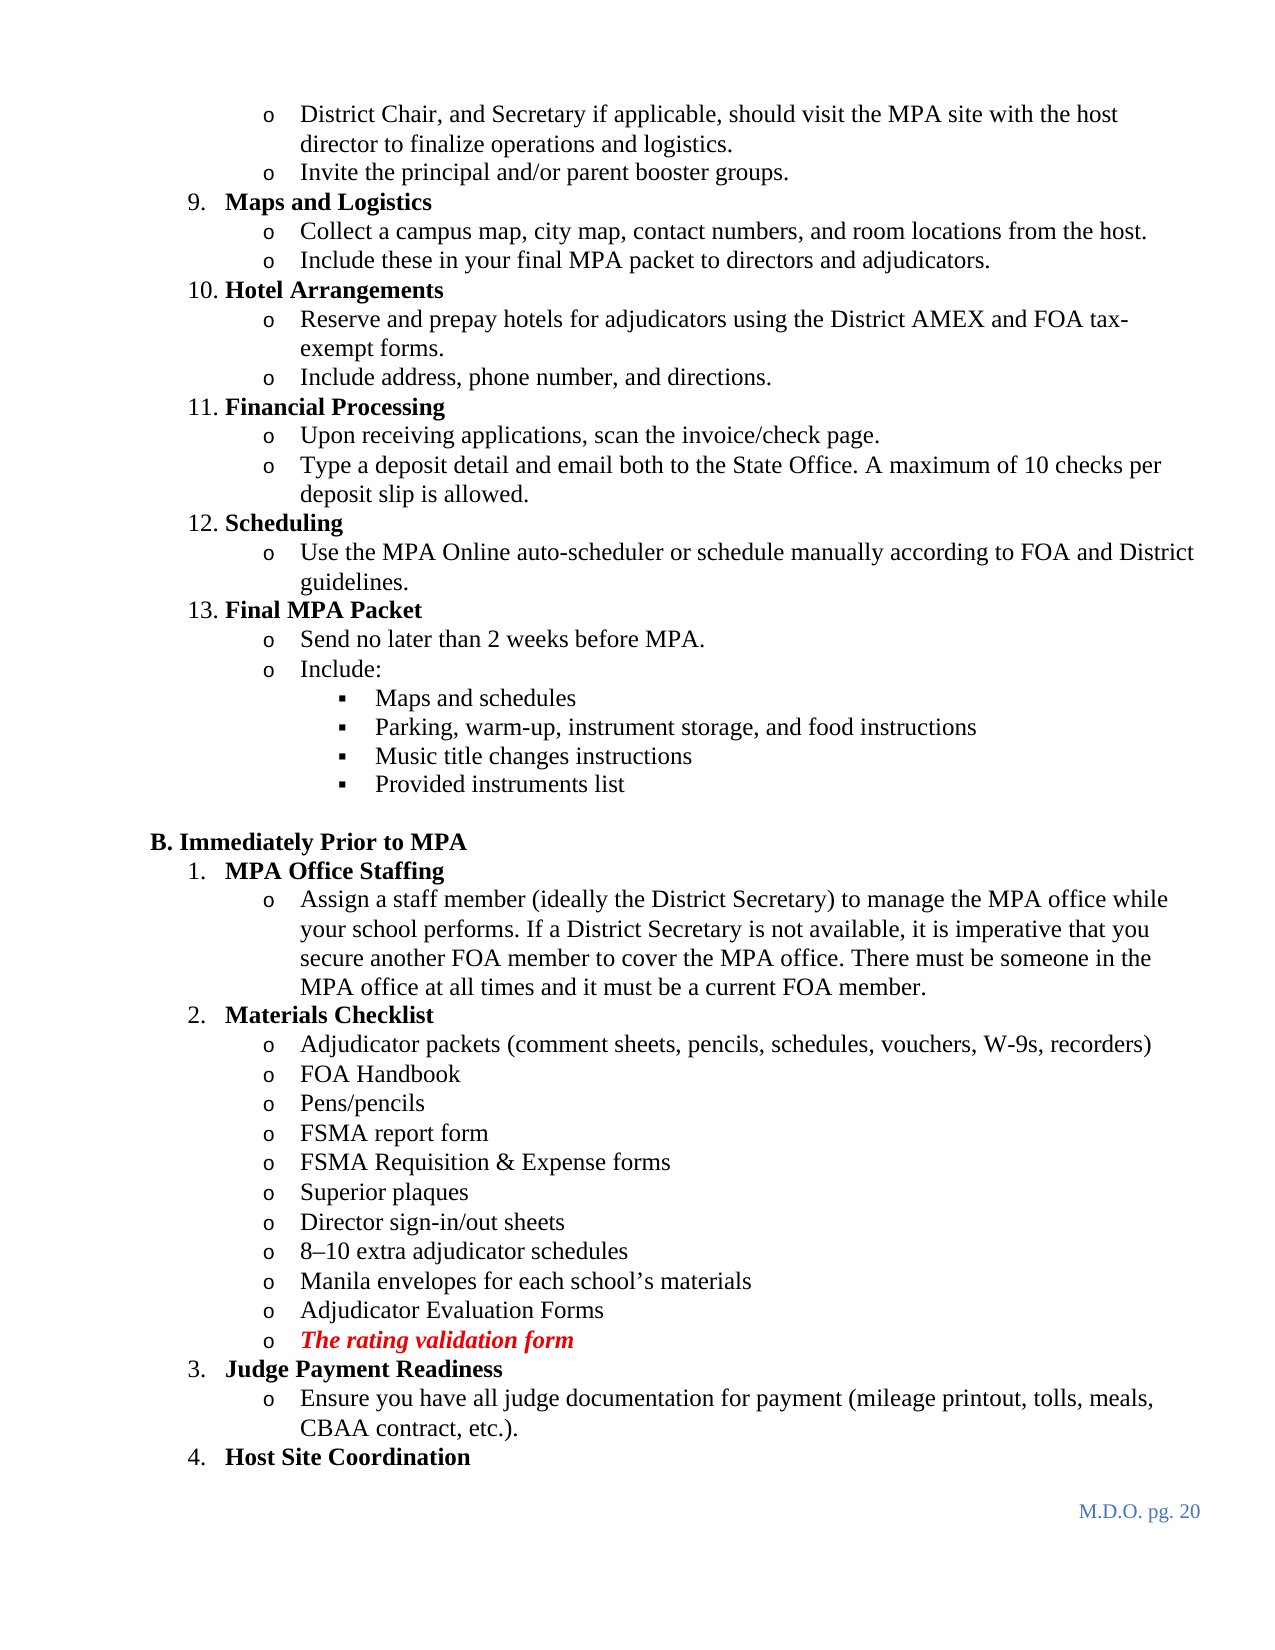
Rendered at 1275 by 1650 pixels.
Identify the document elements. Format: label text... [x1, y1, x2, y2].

list Host Site Coordination [187, 1442, 1200, 1470]
list Director sign-in/out sheets [262, 1207, 1200, 1236]
list Pens/pencils [262, 1088, 1200, 1118]
list Superior plaques [262, 1177, 1200, 1207]
list Adjudicator Evaluation Forms [262, 1295, 1200, 1325]
list Include these in your final MPA packet to directors and adjudicators. [262, 245, 1200, 275]
list Adjudicator packets (comment sheets, pencils, schedules, vouchers, W-9s, recorders) [262, 1029, 1200, 1059]
list Provided instruments list [337, 769, 1200, 798]
list Scheduling [187, 508, 1200, 537]
list Maps and schedules [337, 683, 1200, 712]
list Include: [262, 654, 1200, 683]
list Financial Processing [187, 392, 1200, 420]
list Parking, warm-up, instrument storage, and food instructions [337, 712, 1200, 741]
list Music title changes instructions [337, 741, 1200, 769]
list Assign a staff member (ideally the District Secretary) to manage the MPA office while your school performs. If a District Secretary is not available, it is imperative that you secure another FOA member to cover the MPA office. There must be someone in the MPA office at all times and it must be a current FOA member. [262, 884, 1200, 1000]
list Use the MPA Online auto-scheduler or schedule manually according to FOA and District guidelines. [262, 537, 1200, 595]
list FOA Handbook [262, 1059, 1200, 1088]
list Hotel Arrangements [187, 275, 1200, 304]
list Type a deposit detail and email both to the State Office. A maximum of 10 checks per deposit slip is allowed. [262, 450, 1200, 508]
list FSMA report form [262, 1118, 1200, 1147]
list MPA Office Staffing [187, 856, 1200, 884]
list Upon receiving applications, scan the invoice/check page. [262, 420, 1200, 450]
list Manila envelopes for each school’s materials [262, 1266, 1200, 1295]
list Invite the principal and/or parent booster groups. [262, 157, 1200, 187]
list Judge Payment Readiness [187, 1354, 1200, 1383]
list Collect a campus map, city map, contact numbers, and room locations from the host. [262, 216, 1200, 245]
list 8–10 extra adjudicator schedules [262, 1236, 1200, 1266]
list Maps and Logistics [187, 187, 1200, 216]
list District Chair, and Secretary if applicable, should visit the MPA site with the host director to finalize operations and logistics. [262, 99, 1200, 157]
list Final MPA Packet [187, 595, 1200, 624]
list The rating validation form [262, 1325, 1200, 1354]
list Reserve and prepay hotels for adjudicators using the District AMEX and FOA tax-exempt forms. [262, 304, 1200, 362]
text B. Immediately Prior to MPA [150, 827, 1200, 856]
list Ensure you have all judge documentation for payment (mileage printout, tolls, meals, CBAA contract, etc.). [262, 1383, 1200, 1442]
list FSMA Requisition & Expense forms [262, 1147, 1200, 1177]
list Include address, phone number, and directions. [262, 362, 1200, 392]
list Materials Checklist [187, 1000, 1200, 1029]
list Send no later than 2 weeks before MPA. [262, 624, 1200, 654]
